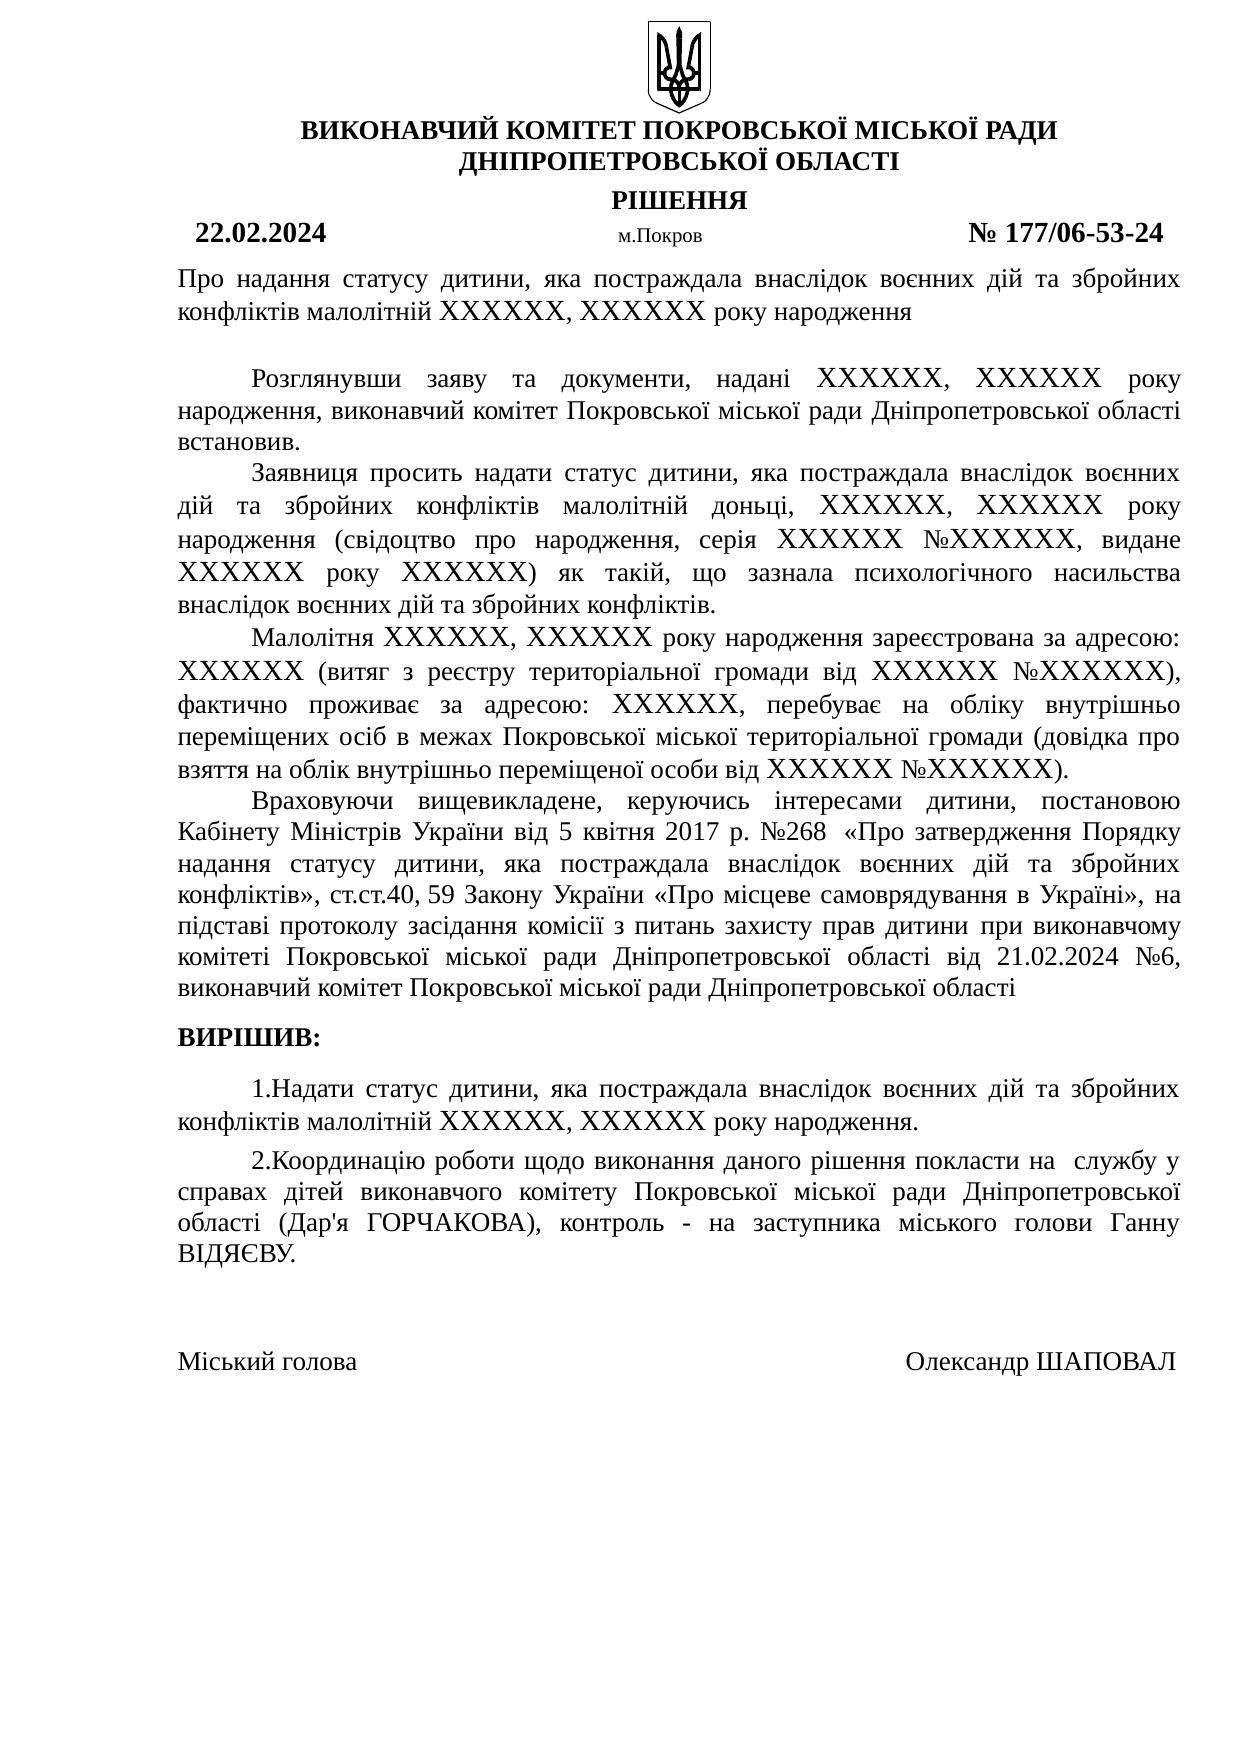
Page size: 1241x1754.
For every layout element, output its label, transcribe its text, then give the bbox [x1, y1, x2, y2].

text Малолітня ХХХХХХ, ХХХХХХ року народження зареєстрована за адресою: ХХХХХХ (витяг з реєстру територіальної громади від ХХХХХХ №ХХХХХХ), фактично проживає за адресою: ХХХХХХ, перебуває на обліку внутрішньо переміщених осіб в межах Покровської міської територіальної громади (довідка про взяття на облік внутрішньо переміщеної особи від ХХХХХХ №ХХХХХХ). [177, 619, 1181, 784]
text Міський голова Олександр ШАПОВАЛ [177, 1346, 1181, 1377]
text Розглянувши заяву та документи, надані ХХХХХХ, ХХХХХХ року народження, виконавчий комітет Покровської міської ради Дніпропетровської області встановив. [177, 360, 1181, 456]
text Враховуючи вищевикладене, керуючись інтересами дитини, постановою Кабінету Міністрів України від 5 квітня 2017 р. №268 «Про затвердження Порядку надання статусу дитини, яка постраждала внаслідок воєнних дій та збройних конфліктів», ст.ст.40, 59 Закону України «Про місцеве самоврядування в Україні», на підставі протоколу засідання комісії з питань захисту прав дитини при виконавчому комітеті Покровської міської ради Дніпропетровської області від 21.02.2024 №6, виконавчий комітет Покровської міської ради Дніпропетровської області [177, 784, 1181, 1002]
text Про надання статусу дитини, яка постраждала внаслідок воєнних дій та збройних конфліктів малолітній ХХХХХХ, ХХХХХХ року народження [177, 262, 1181, 327]
text ВИРІШИВ: [177, 1022, 1181, 1053]
text 1.Надати статус дитини, яка постраждала внаслідок воєнних дій та збройних конфліктів малолітній ХХХХХХ, ХХХХХХ року народження. [177, 1072, 1181, 1137]
text ДНІПРОПЕТРОВСЬКОЇ ОБЛАСТІ [177, 145, 1181, 176]
text 22.02.2024 м.Покров № 177/06-53-24 [177, 215, 1181, 248]
text ВИКОНАВЧИЙ КОМІТЕТ ПОКРОВСЬКОЇ МІСЬКОЇ РАДИ [177, 89, 1181, 145]
text Заявниця просить надати статус дитини, яка постраждала внаслідок воєнних дій та збройних конфліктів малолітній доньці, ХХХХХХ, ХХХХХХ року народження (свідоцтво про народження, серія ХХХХХХ №ХХХХХХ, видане ХХХХХХ року ХХХХХХ) як такій, що зазнала психологічного насильства внаслідок воєнних дій та збройних конфліктів. [177, 456, 1181, 619]
text 2.Координацію роботи щодо виконання даного рішення покласти на службу у справах дітей виконавчого комітету Покровської міської ради Дніпропетровської області (Дар'я ГОРЧАКОВА), контроль - на заступника міського голови Ганну ВІДЯЄВУ. [177, 1144, 1181, 1268]
text РІШЕННЯ [177, 184, 1181, 215]
